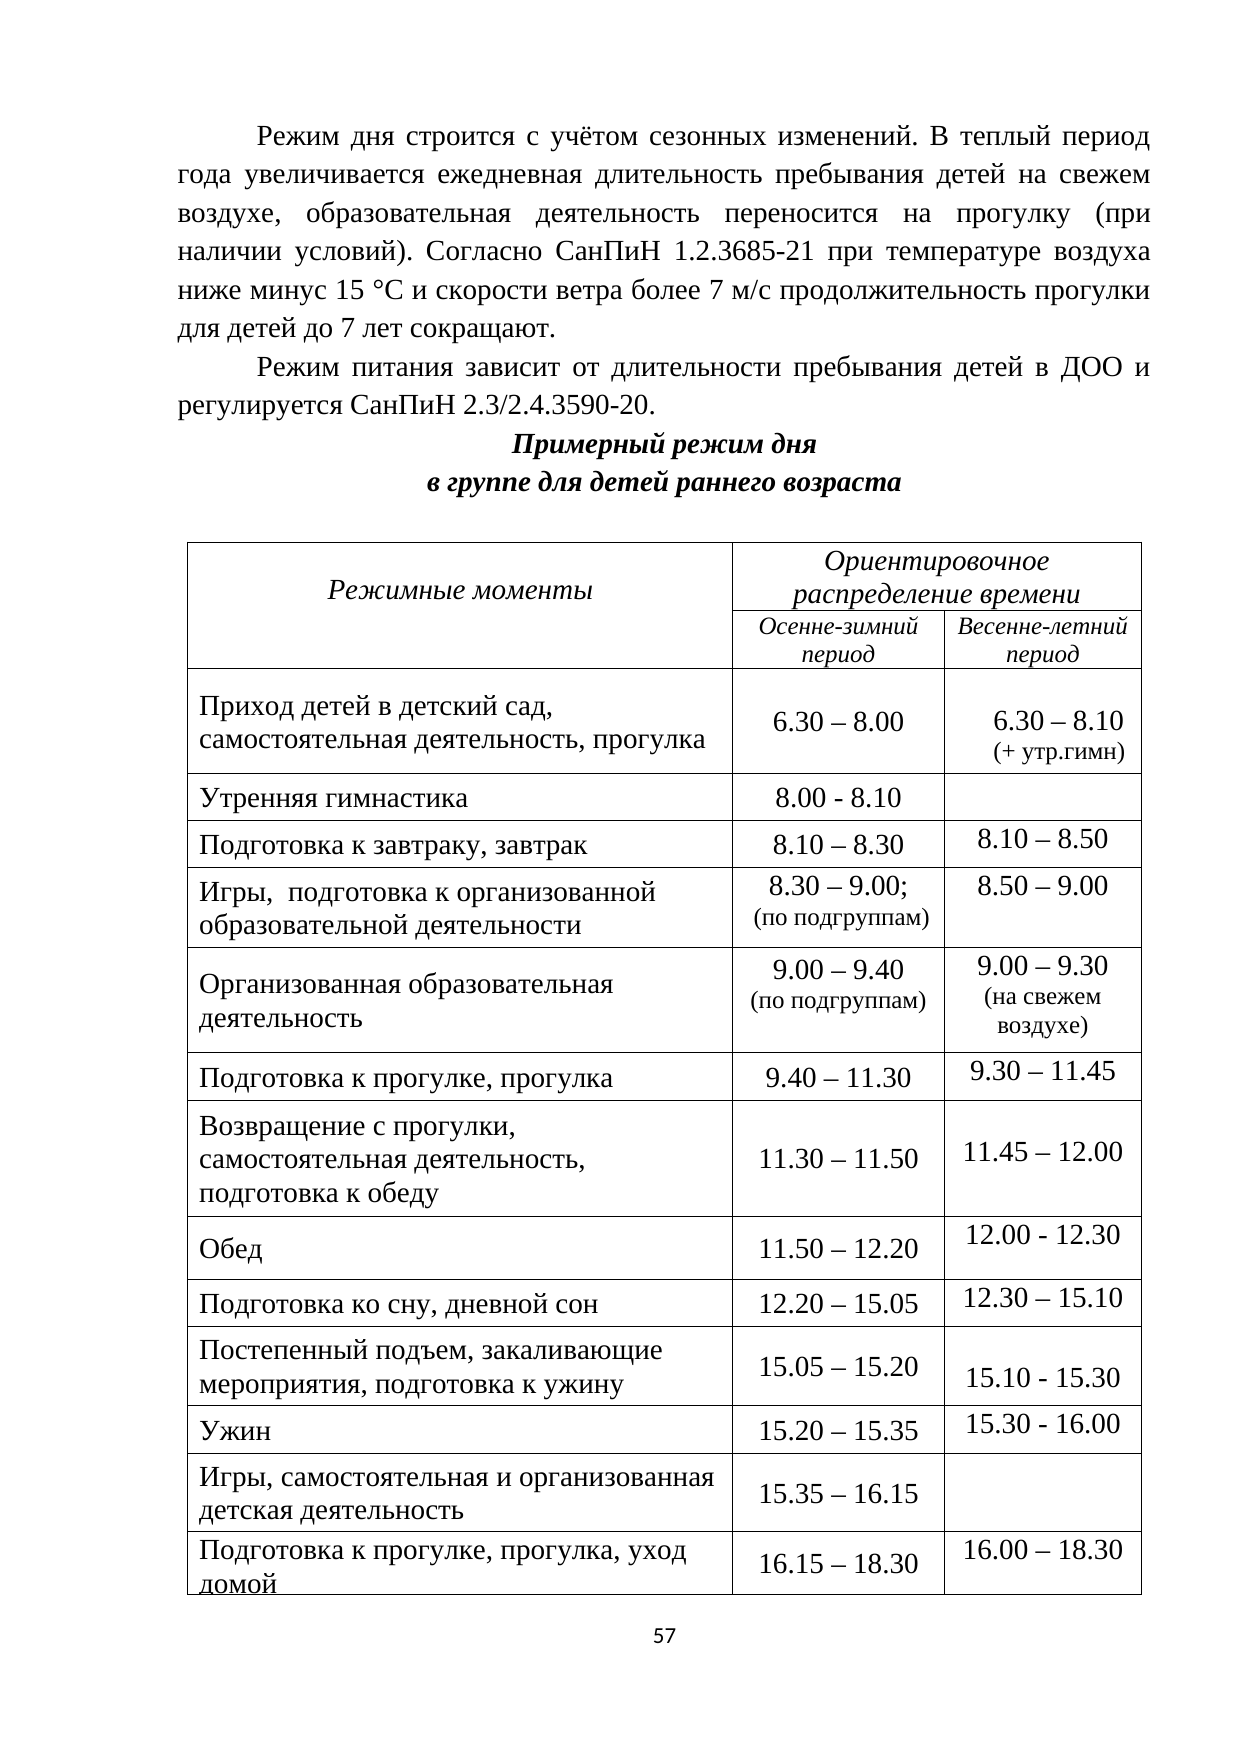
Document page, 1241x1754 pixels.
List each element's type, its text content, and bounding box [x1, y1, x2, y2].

table_cell 16.00 – 18.30 [945, 1532, 1141, 1593]
table_cell 15.05 – 15.20 [733, 1327, 944, 1405]
table_cell 8.10 – 8.30 [733, 821, 944, 867]
table_cell – 8.10 (+ утр.гимн) [945, 669, 1141, 773]
table_header Режимные моменты [188, 543, 732, 668]
text Режим дня строится с учётом сезонных изменений. В теплый период года увеличивается ежедневная длительность пребывания детей на свежем воздухе, образовательная деятельность переносится на прогулку (при наличии условий). Согласно СанПиН 1.2.3685-21 при температуре воздуха ниже минус 15 °С и скорости ветра более 7 м/с продолжительность прогулки для детей до 7 лет сокращают. [177, 118, 1151, 344]
table_cell 9.00 – 9.30 (на свежем воздухе) [945, 948, 1141, 1052]
table_cell 12.00 - 12.30 [945, 1217, 1141, 1279]
table_cell Постепенный подъем, закаливающие мероприятия, подготовка к ужину [188, 1327, 732, 1405]
table_cell 8.10 – 8.50 [945, 821, 1141, 867]
table_cell 8.00 - 8.10 [733, 774, 944, 820]
table_cell 12.20 – 15.05 [733, 1280, 944, 1326]
table_cell Утренняя гимнастика [188, 774, 732, 820]
text в группе для детей раннего возраста [177, 464, 1151, 498]
table_header Ориентировочное распределение времени [733, 543, 1141, 610]
table_cell Возвращение с прогулки, самостоятельная деятельность, подготовка к обеду [188, 1101, 732, 1216]
table_cell 16.15 – 18.30 [733, 1532, 944, 1593]
table_cell Приход детей в детский сад, самостоятельная деятельность, прогулка [188, 669, 732, 773]
table_cell 15.35 – 16.15 [733, 1454, 944, 1531]
table_cell Подготовка к прогулке, прогулка, уход домой [188, 1532, 732, 1593]
table_cell 11.45 – 12.00 [945, 1101, 1141, 1216]
table_cell 6.30 – 8.00 [733, 669, 944, 773]
table_cell 9.30 – 11.45 [945, 1053, 1141, 1100]
table_cell 9.40 – 11.30 [733, 1053, 944, 1100]
table_cell 8.50 – 9.00 [945, 868, 1141, 947]
table_cell Осенне-зимний период [733, 611, 944, 668]
table_cell Подготовка к завтраку, завтрак [188, 821, 732, 867]
table_cell Подготовка ко сну, дневной сон [188, 1280, 732, 1326]
table_cell Организованная образовательная деятельность [188, 948, 732, 1052]
table_cell 15.10 - 15.30 [945, 1327, 1141, 1405]
table_cell 12.30 – 15.10 [945, 1280, 1141, 1326]
table_cell Игры, самостоятельная и организованная детская деятельность [188, 1454, 732, 1531]
table_cell 11.50 – 12.20 [733, 1217, 944, 1279]
table_cell Ужин [188, 1406, 732, 1453]
table_cell [945, 774, 1141, 820]
text Примерный режим дня [177, 426, 1151, 459]
table_cell Игры, подготовка к организованной образовательной деятельности [188, 868, 732, 947]
table_cell 8.30 – 9.00; (по подгруппам) [733, 868, 944, 947]
text Режим питания зависит от длительности пребывания детей в ДОО и регулируется СанПиН 2.3/2.4.3590-20. [177, 349, 1151, 421]
table_cell 11.30 – 11.50 [733, 1101, 944, 1216]
table_cell 15.20 – 15.35 [733, 1406, 944, 1453]
table_cell Обед [188, 1217, 732, 1279]
table_cell [945, 1454, 1141, 1531]
table_cell Весенне-летний период [945, 611, 1141, 668]
table_cell 9.00 – 9.40 (по подгруппам) [733, 948, 944, 1052]
table_cell Подготовка к прогулке, прогулка [188, 1053, 732, 1100]
table_cell 15.30 - 16.00 [945, 1406, 1141, 1453]
